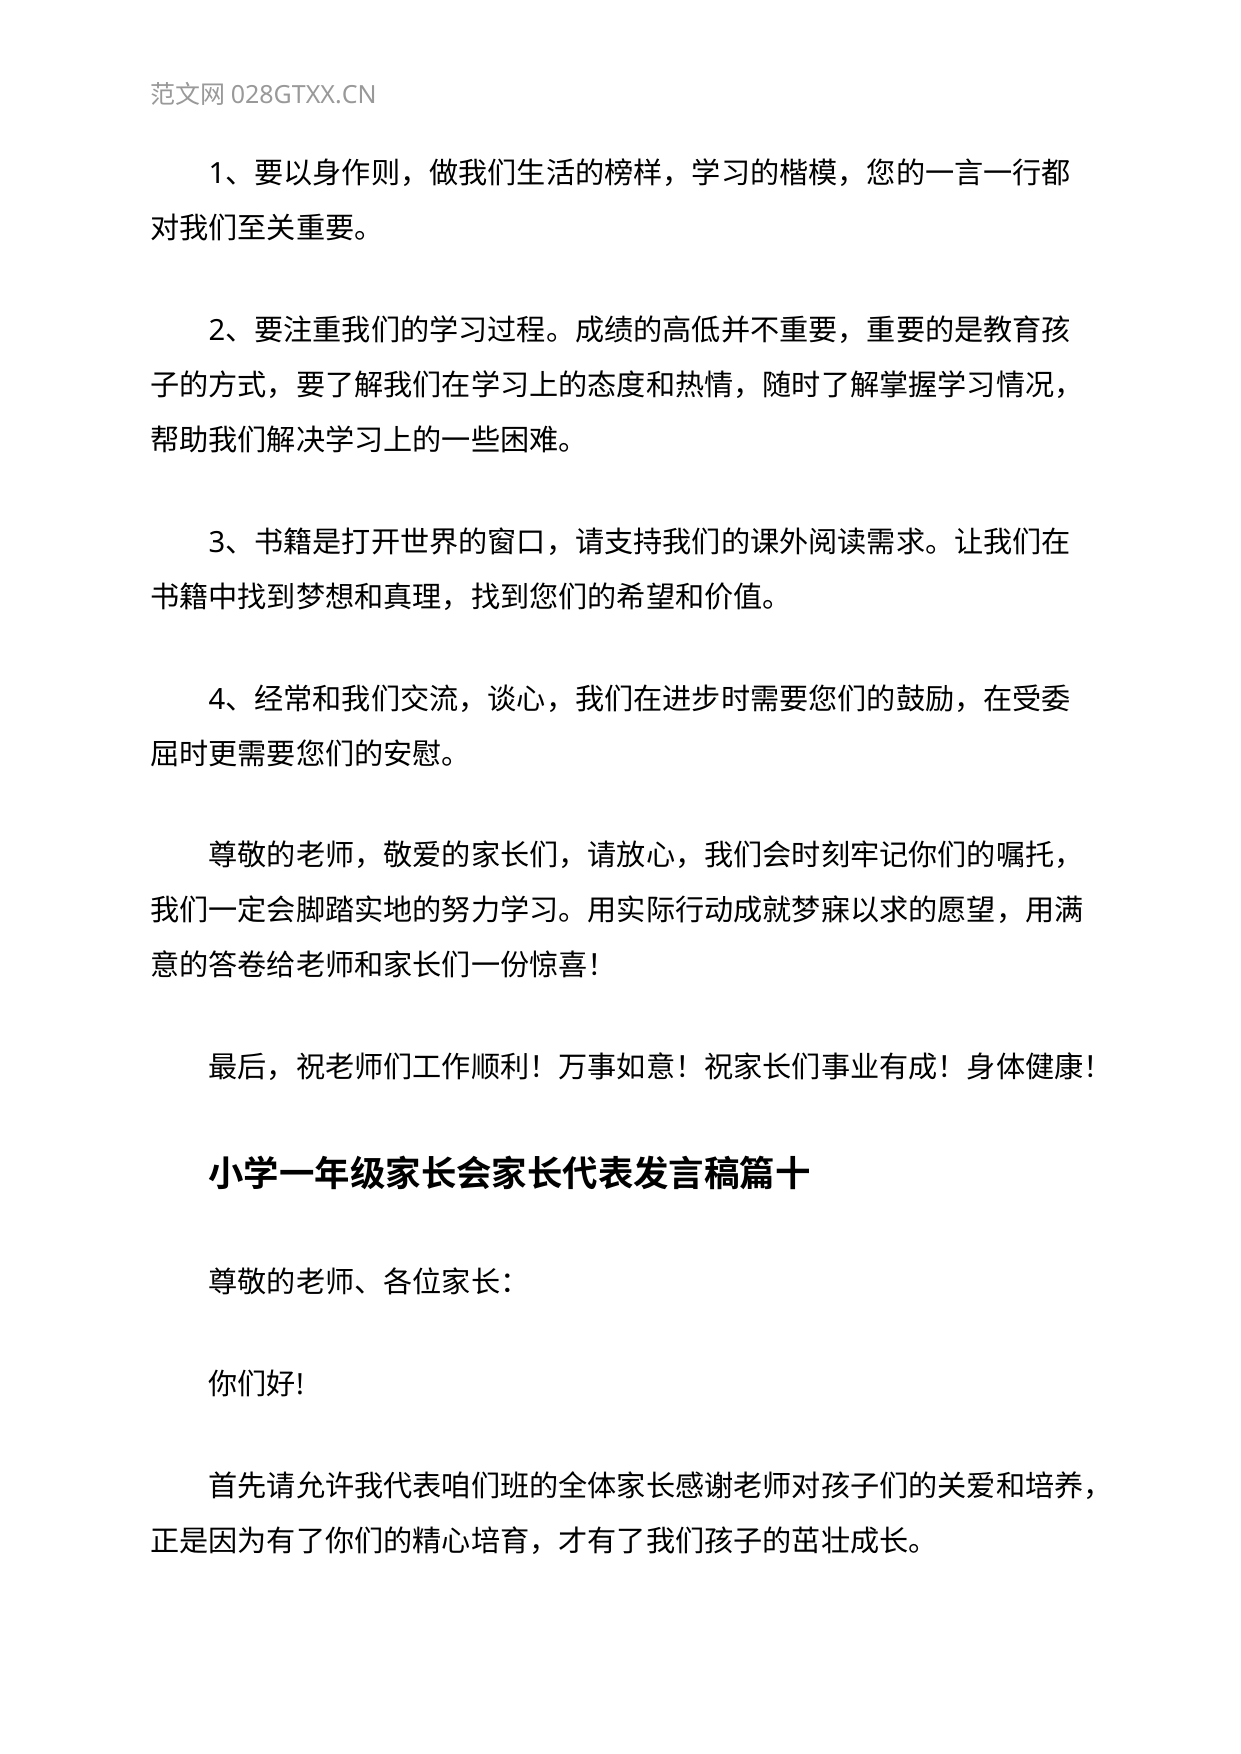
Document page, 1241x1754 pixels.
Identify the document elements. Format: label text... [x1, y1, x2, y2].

text 4、经常和我们交流，谈心，我们在进步时需要您们的鼓励，在受委屈时更需要您们的安慰。 [150, 675, 1090, 772]
text 你们好! [150, 1361, 1090, 1403]
text 最后，祝老师们工作顺利！万事如意！祝家长们事业有成！身体健康！ [150, 1043, 1090, 1086]
text 首先请允许我代表咱们班的全体家长感谢老师对孩子们的关爱和培养，正是因为有了你们的精心培育，才有了我们孩子的茁壮成长。 [150, 1462, 1090, 1560]
text 3、书籍是打开世界的窗口，请支持我们的课外阅读需求。让我们在书籍中找到梦想和真理，找到您们的希望和价值。 [150, 518, 1090, 616]
text 尊敬的老师，敬爱的家长们，请放心，我们会时刻牢记你们的嘱托，我们一定会脚踏实地的努力学习。用实际行动成就梦寐以求的愿望，用满意的答卷给老师和家长们一份惊喜！ [150, 832, 1090, 984]
text 1、要以身作则，做我们生活的榜样，学习的楷模，您的一言一行都对我们至关重要。 [150, 150, 1090, 247]
text 尊敬的老师、各位家长： [150, 1259, 1090, 1301]
text 2、要注重我们的学习过程。成绩的高低并不重要，重要的是教育孩子的方式，要了解我们在学习上的态度和热情，随时了解掌握学习情况，帮助我们解决学习上的一些困难。 [150, 307, 1090, 459]
text 小学一年级家长会家长代表发言稿篇十 [150, 1145, 1090, 1197]
